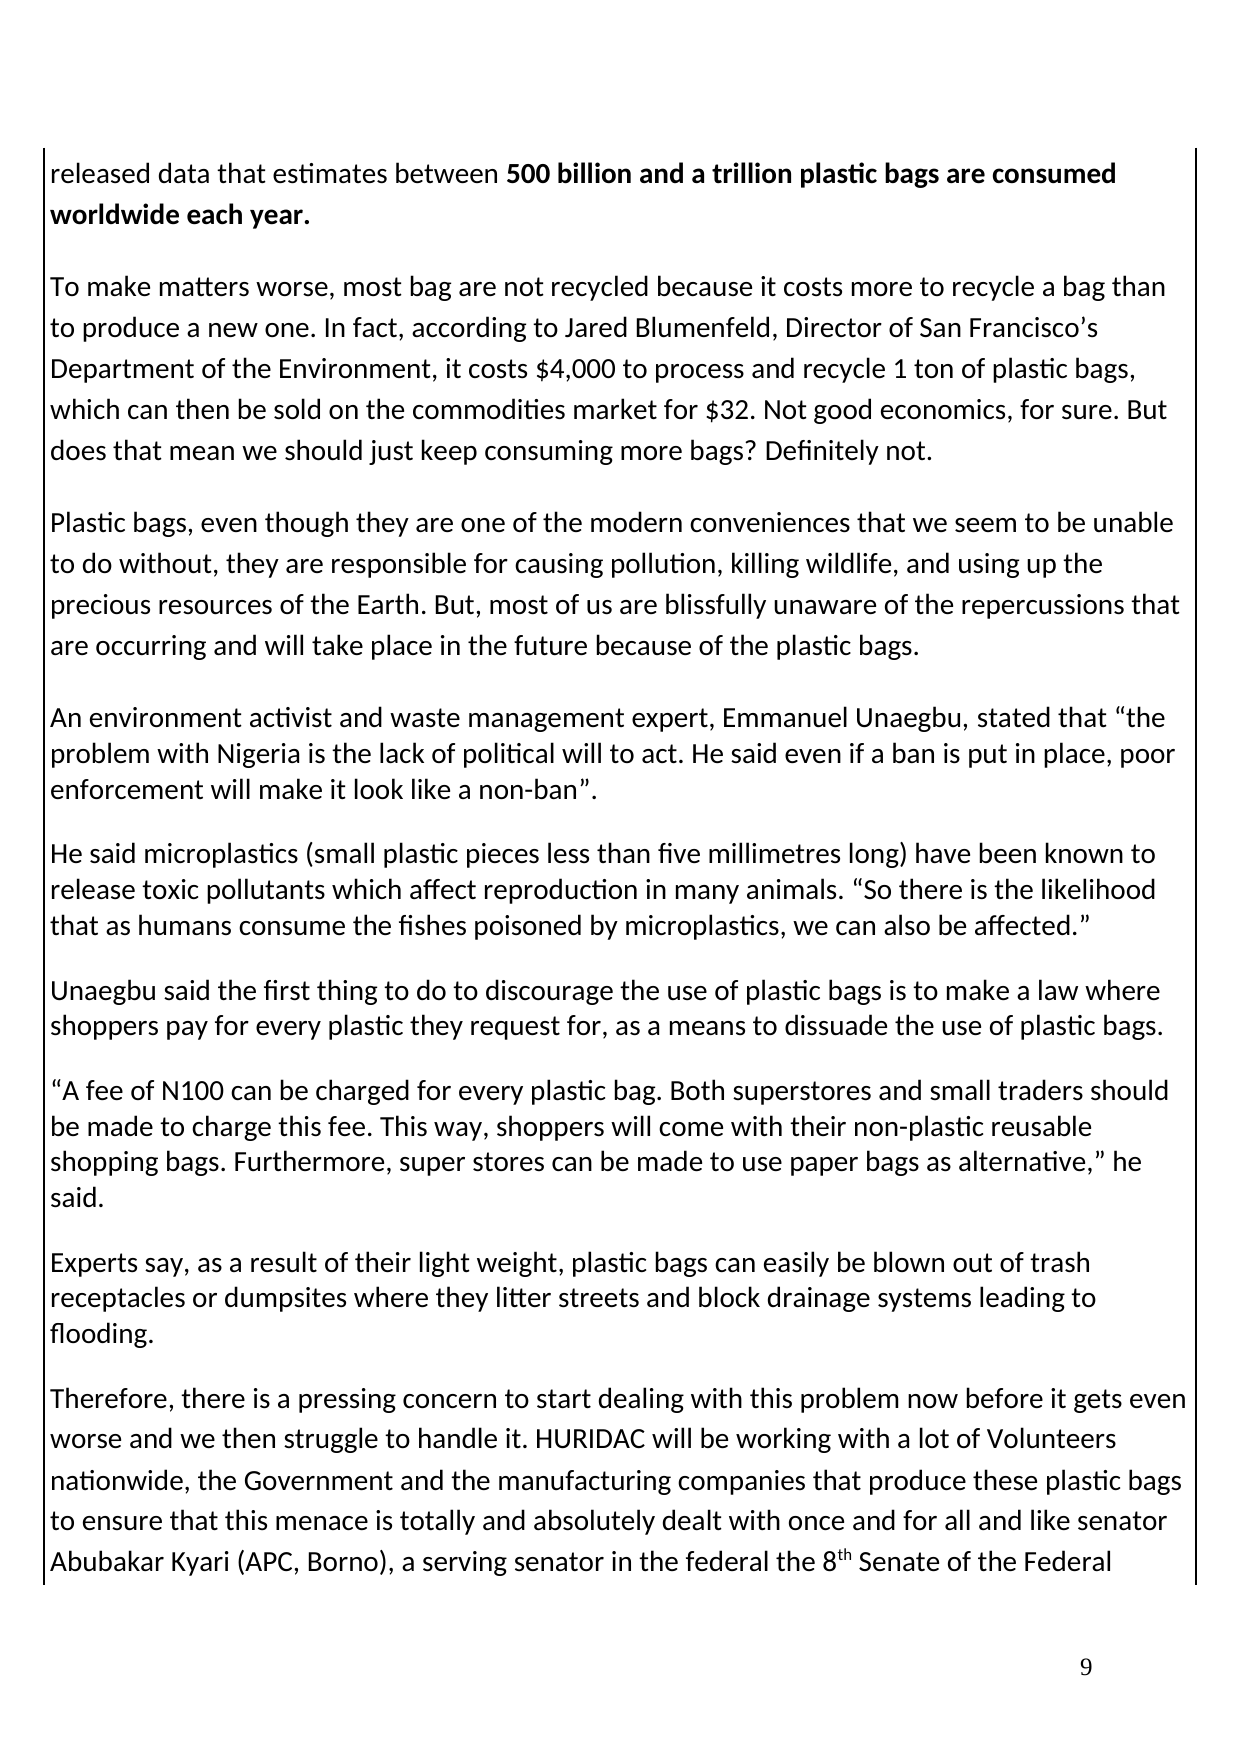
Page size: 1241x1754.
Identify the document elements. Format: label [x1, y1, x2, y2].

table_cell [45, 148, 1195, 1585]
